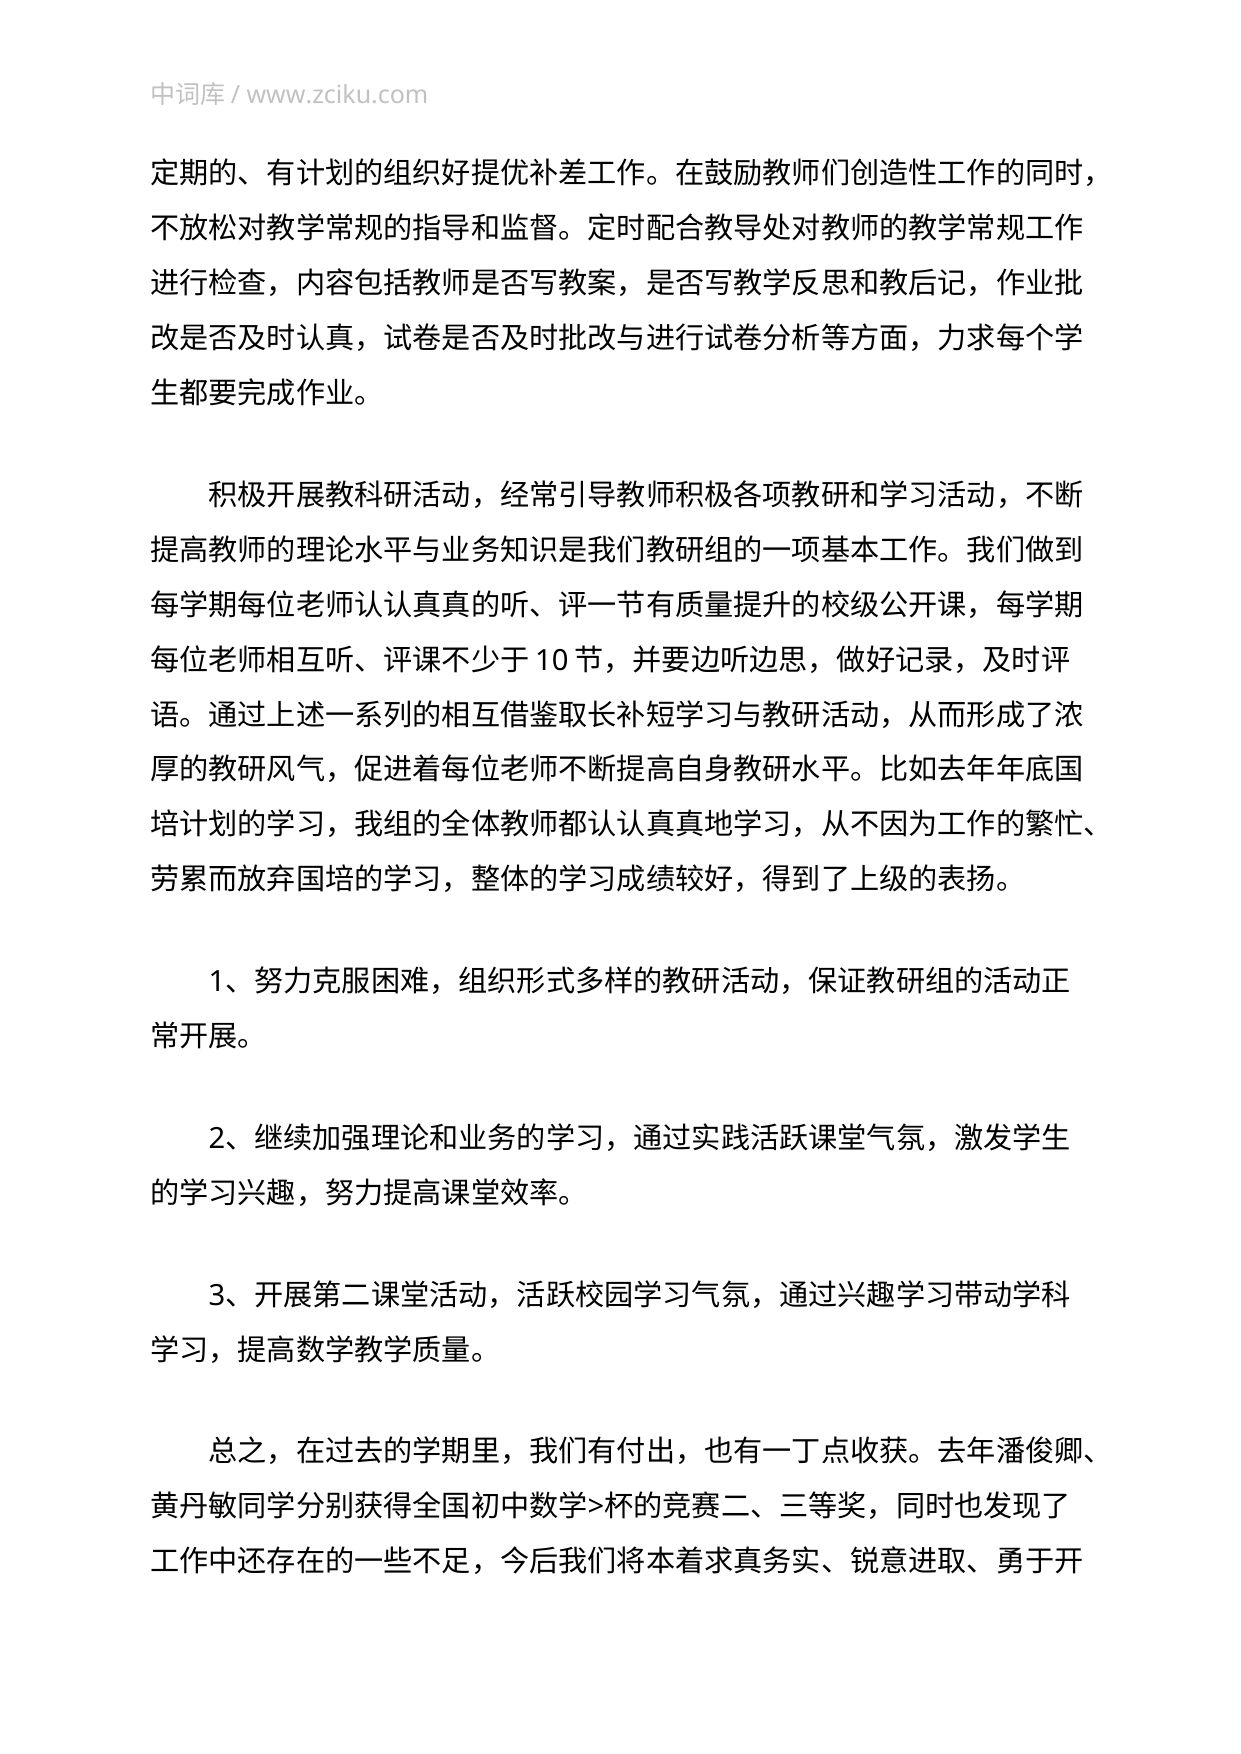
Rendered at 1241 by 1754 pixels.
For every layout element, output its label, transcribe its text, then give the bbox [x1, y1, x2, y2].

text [150, 150, 1090, 412]
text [150, 1428, 1090, 1580]
text 积极开展教科研活动，经常引导教师积极各项教研和学习活动，不断提高教师的理论水平与业务知识是我们教研组的一项基本工作。我们做到每学期每位老师认认真真的听、评一节有质量提升的校级公开课，每学期每位老师相互听、评课不少于10节，并要边听边思，做好记录，及时评语。通过上述一系列的相互借鉴取长补短学习与教研活动，从而形成了浓厚的教研风气，促进着每位老师不断提高自身教研水平。比如去年年底国培计划的学习，我组的全体教师都认认真真地学习，从不因为工作的繁忙、劳累而放弃国培的学习，整体的学习成绩较好，得到了上级的表扬。 [150, 471, 1090, 898]
text 2、继续加强理论和业务的学习，通过实践活跃课堂气氛，激发学生的学习兴趣，努力提高课堂效率。 [150, 1114, 1090, 1212]
text 3、开展第二课堂活动，活跃校园学习气氛，通过兴趣学习带动学科学习，提高数学教学质量。 [150, 1271, 1090, 1368]
text 1、努力克服困难，组织形式多样的教研活动，保证教研组的活动正常开展。 [150, 957, 1090, 1055]
